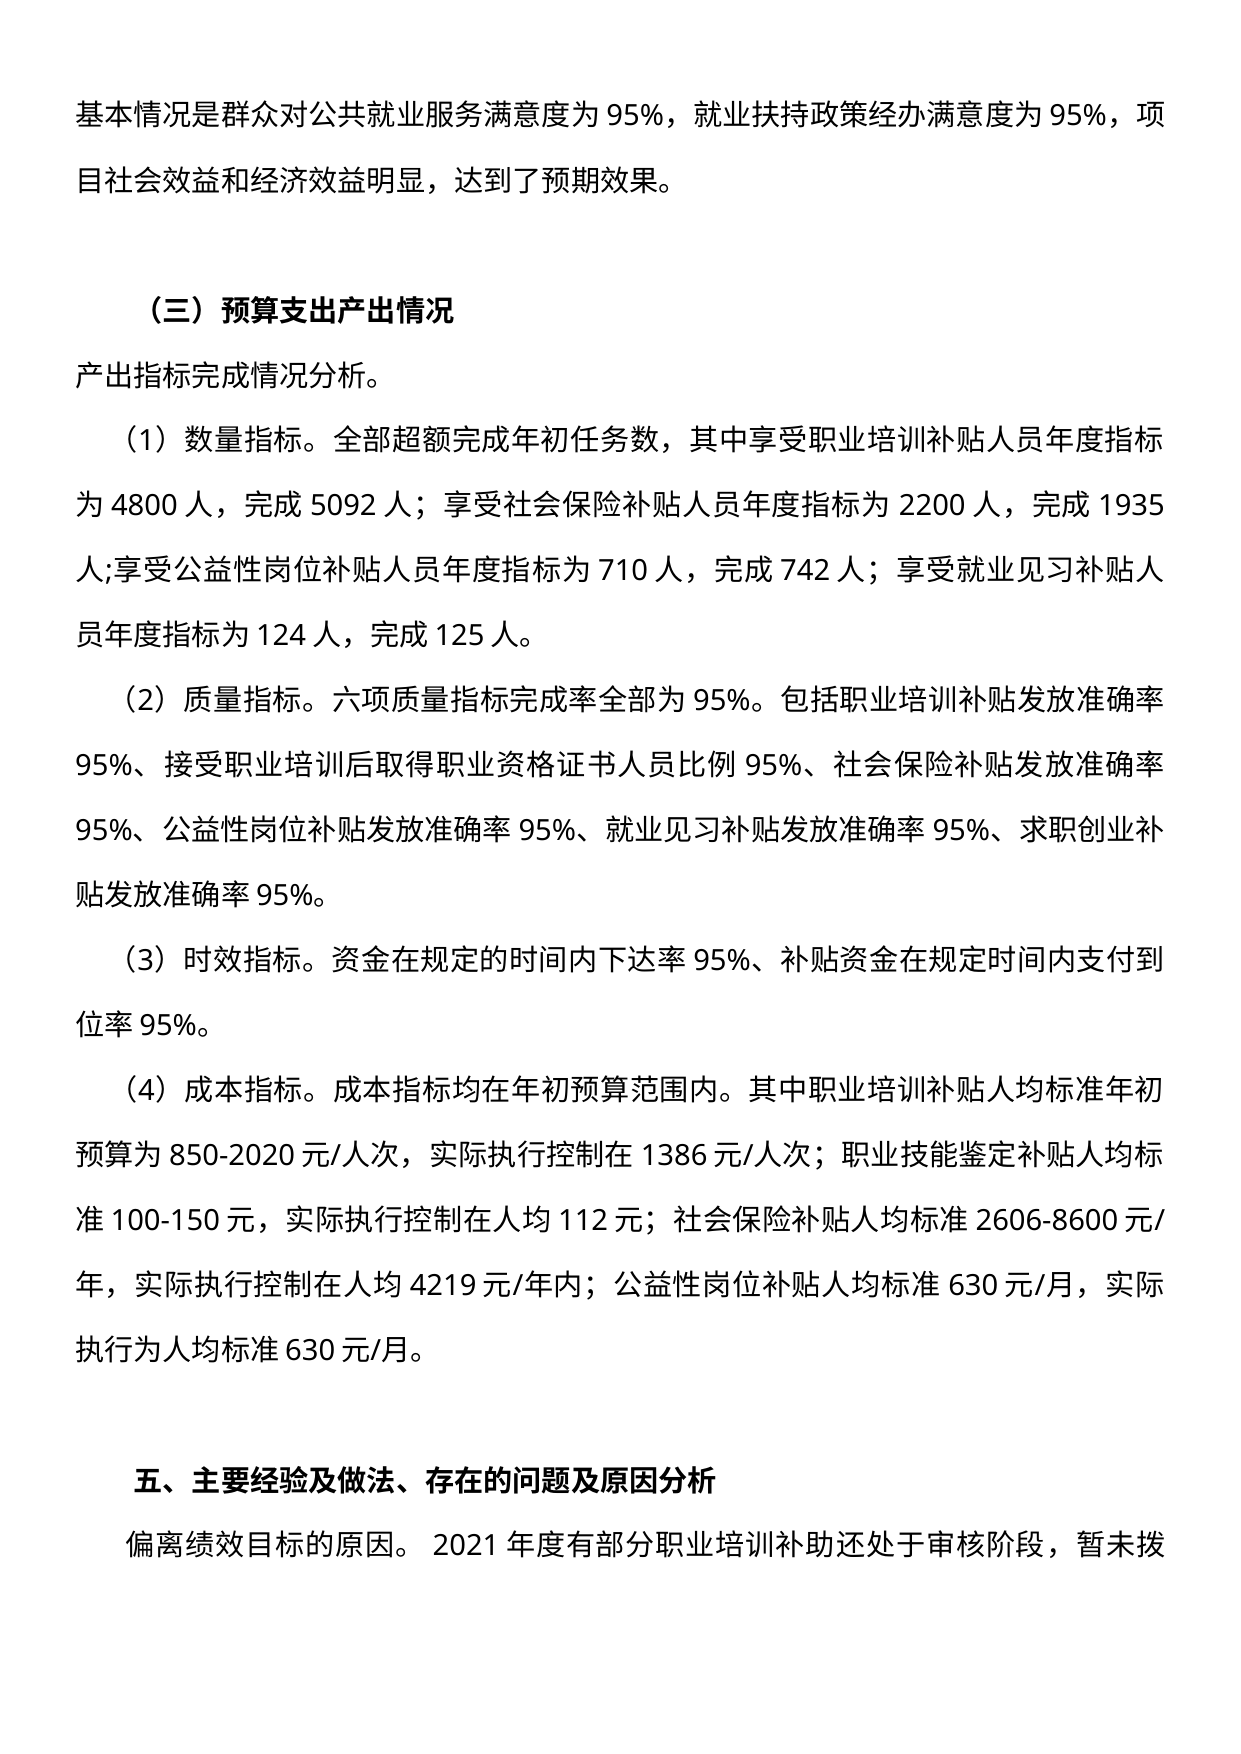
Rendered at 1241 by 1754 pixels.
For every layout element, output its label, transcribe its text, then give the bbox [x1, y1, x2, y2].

text （2）质量指标。六项质量指标完成率全部为95%。包括职业培训补贴发放准确率95%、接受职业培训后取得职业资格证书人员比例95%、社会保险补贴发放准确率95%、公益性岗位补贴发放准确率95%、就业见习补贴发放准确率95%、求职创业补贴发放准确率95%。 [75, 666, 1165, 926]
text （三）预算支出产出情况 [75, 276, 1165, 341]
text 五、主要经验及做法、存在的问题及原因分析 [75, 1446, 1165, 1511]
text （4）成本指标。成本指标均在年初预算范围内。其中职业培训补贴人均标准年初预算为850-2020元/人次，实际执行控制在1386元/人次；职业技能鉴定补贴人均标准100-150元，实际执行控制在人均112元；社会保险补贴人均标准2606-8600元/年，实际执行控制在人均4219元/年内；公益性岗位补贴人均标准630元/月，实际执行为人均标准630元/月。 [75, 1056, 1165, 1381]
text 产出指标完成情况分析。 [75, 341, 1165, 406]
text （1）数量指标。全部超额完成年初任务数，其中享受职业培训补贴人员年度指标为4800人，完成5092人；享受社会保险补贴人员年度指标为2200人，完成1935人;享受公益性岗位补贴人员年度指标为710人，完成742人；享受就业见习补贴人员年度指标为124人，完成125人。 [75, 406, 1165, 666]
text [75, 1511, 1165, 1576]
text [75, 81, 1165, 211]
text （3）时效指标。资金在规定的时间内下达率95%、补贴资金在规定时间内支付到位率95%。 [75, 926, 1165, 1056]
